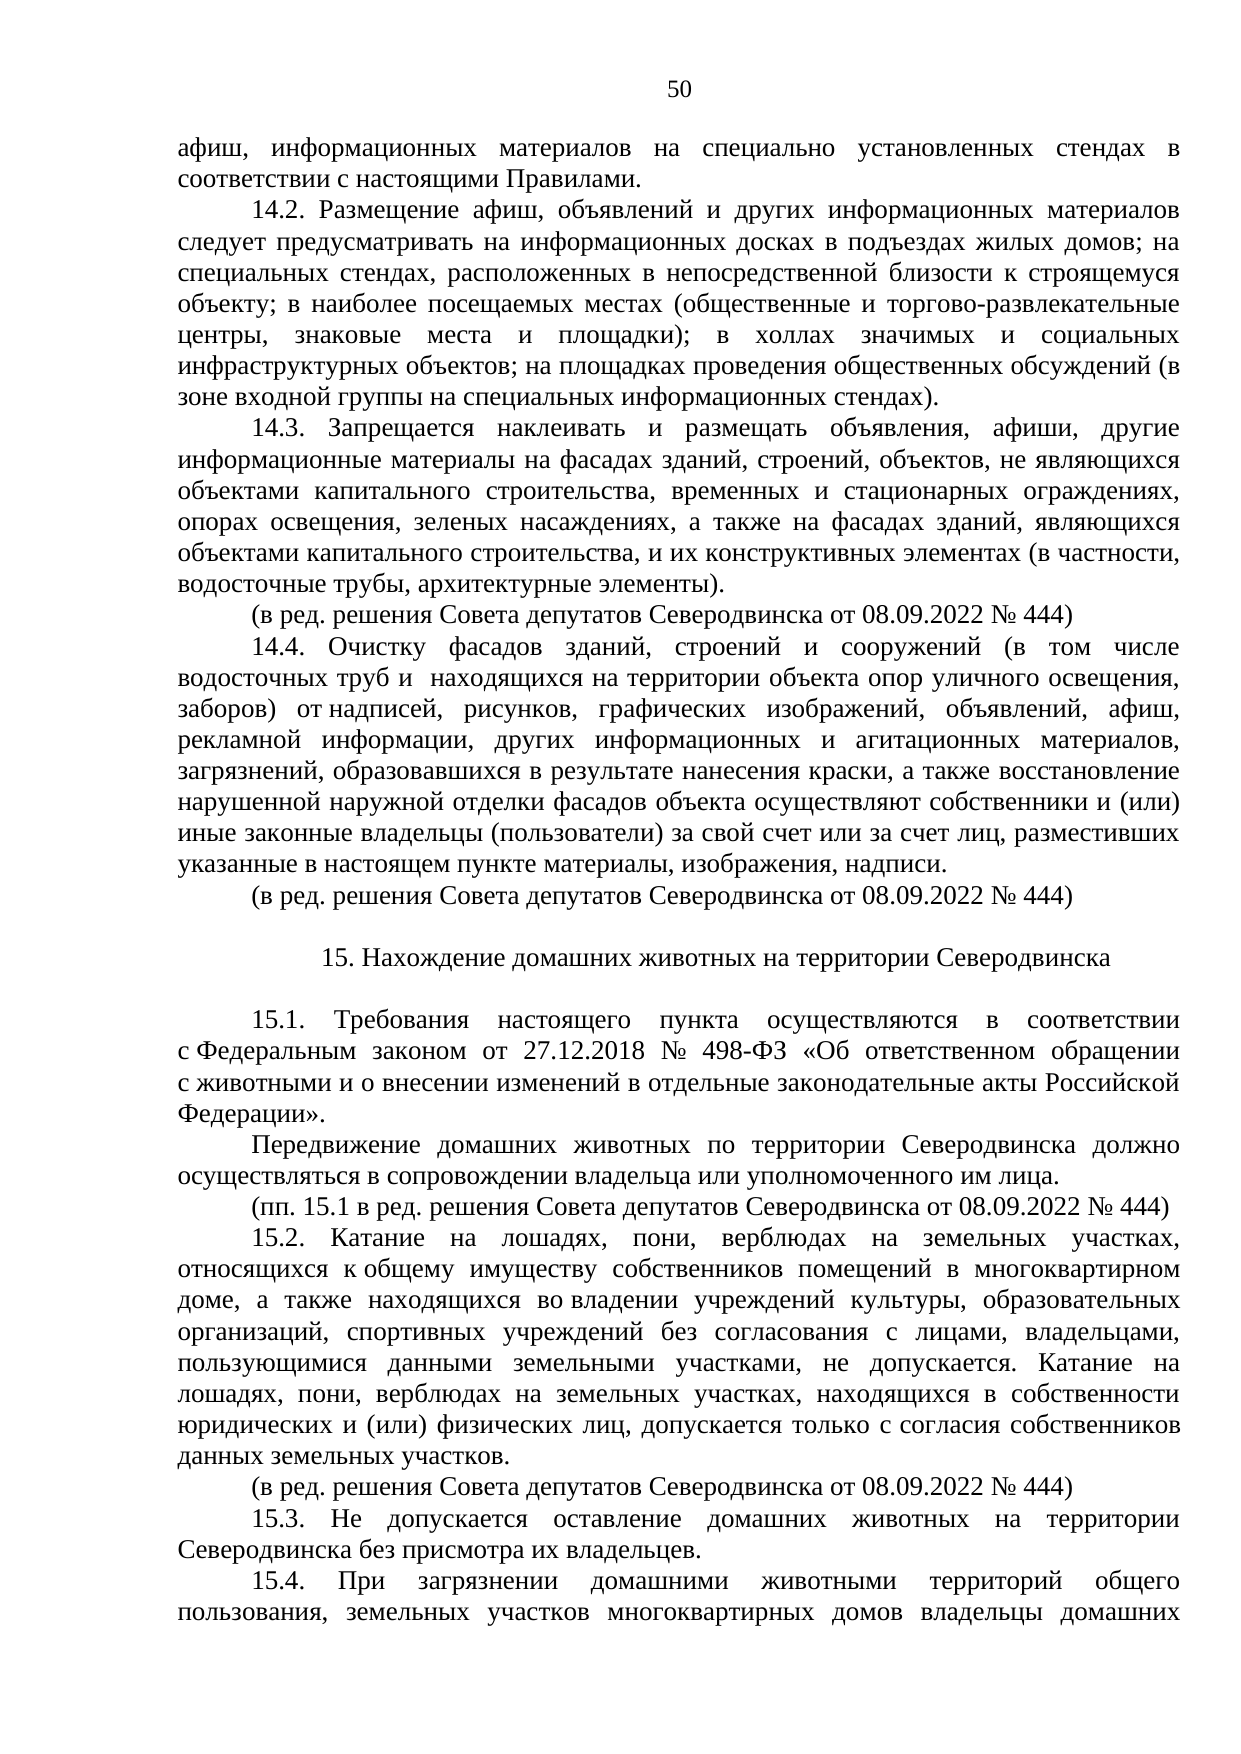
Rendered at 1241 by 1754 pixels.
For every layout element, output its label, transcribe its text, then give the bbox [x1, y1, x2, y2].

text (в ред. решения Совета депутатов Северодвинска от 08.09.2022 № 444) [177, 598, 1181, 629]
text (пп. 15.1 в ред. решения Совета депутатов Северодвинска от 08.09.2022 № 444) [177, 1190, 1181, 1221]
text (в ред. решения Совета депутатов Северодвинска от 08.09.2022 № 444) [177, 879, 1181, 910]
title 15. Нахождение домашних животных на территории Северодвинска [177, 941, 1181, 972]
text 15.2. Катание на лошадях, пони, верблюдах на земельных участках, относящихся к общему имуществу собственников помещений в многоквартирном доме, а также находящихся во владении учреждений культуры, образовательных организаций, спортивных учреждений без согласования с лицами, владельцами, пользующимися данными земельными участками, не допускается. Катание на лошадях, пони, верблюдах на земельных участках, находящихся в собственности юридических и (или) физических лиц, допускается только с согласия собственников данных земельных участков. [177, 1221, 1181, 1471]
text (в ред. решения Совета депутатов Северодвинска от 08.09.2022 № 444) [177, 1471, 1181, 1502]
text Передвижение домашних животных по территории Северодвинска должно осуществляться в сопровождении владельца или уполномоченного им лица. [177, 1128, 1181, 1190]
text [177, 1564, 1181, 1626]
text 14.3. Запрещается наклеивать и размещать объявления, афиши, другие информационные материалы на фасадах зданий, строений, объектов, не являющихся объектами капитального строительства, временных и стационарных ограждениях, опорах освещения, зеленых насаждениях, а также на фасадах зданий, являющихся объектами капитального строительства, и их конструктивных элементах (в частности, водосточные трубы, архитектурные элементы). [177, 412, 1181, 598]
text 15.1. Требования настоящего пункта осуществляются в соответствии с Федеральным законом от 27.12.2018 № 498-ФЗ «Об ответственном обращении с животными и о внесении изменений в отдельные законодательные акты Российской Федерации». [177, 1003, 1181, 1128]
text 14.4. Очистку фасадов зданий, строений и сооружений (в том числе водосточных труб и находящихся на территории объекта опор уличного освещения, заборов) от надписей, рисунков, графических изображений, объявлений, афиш, рекламной информации, других информационных и агитационных материалов, загрязнений, образовавшихся в результате нанесения краски, а также восстановление нарушенной наружной отделки фасадов объекта осуществляют собственники и (или) иные законные владельцы (пользователи) за свой счет или за счет лиц, разместивших указанные в настоящем пункте материалы, изображения, надписи. [177, 629, 1181, 879]
text 14.2. Размещение афиш, объявлений и других информационных материалов следует предусматривать на информационных досках в подъездах жилых домов; на специальных стендах, расположенных в непосредственной близости к строящемуся объекту; в наиболее посещаемых местах (общественные и торгово-развлекательные центры, знаковые места и площадки); в холлах значимых и социальных инфраструктурных объектов; на площадках проведения общественных обсуждений (в зоне входной группы на специальных информационных стендах). [177, 193, 1181, 412]
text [177, 131, 1181, 193]
text 15.3. Не допускается оставление домашних животных на территории Северодвинска без присмотра их владельцев. [177, 1502, 1181, 1564]
